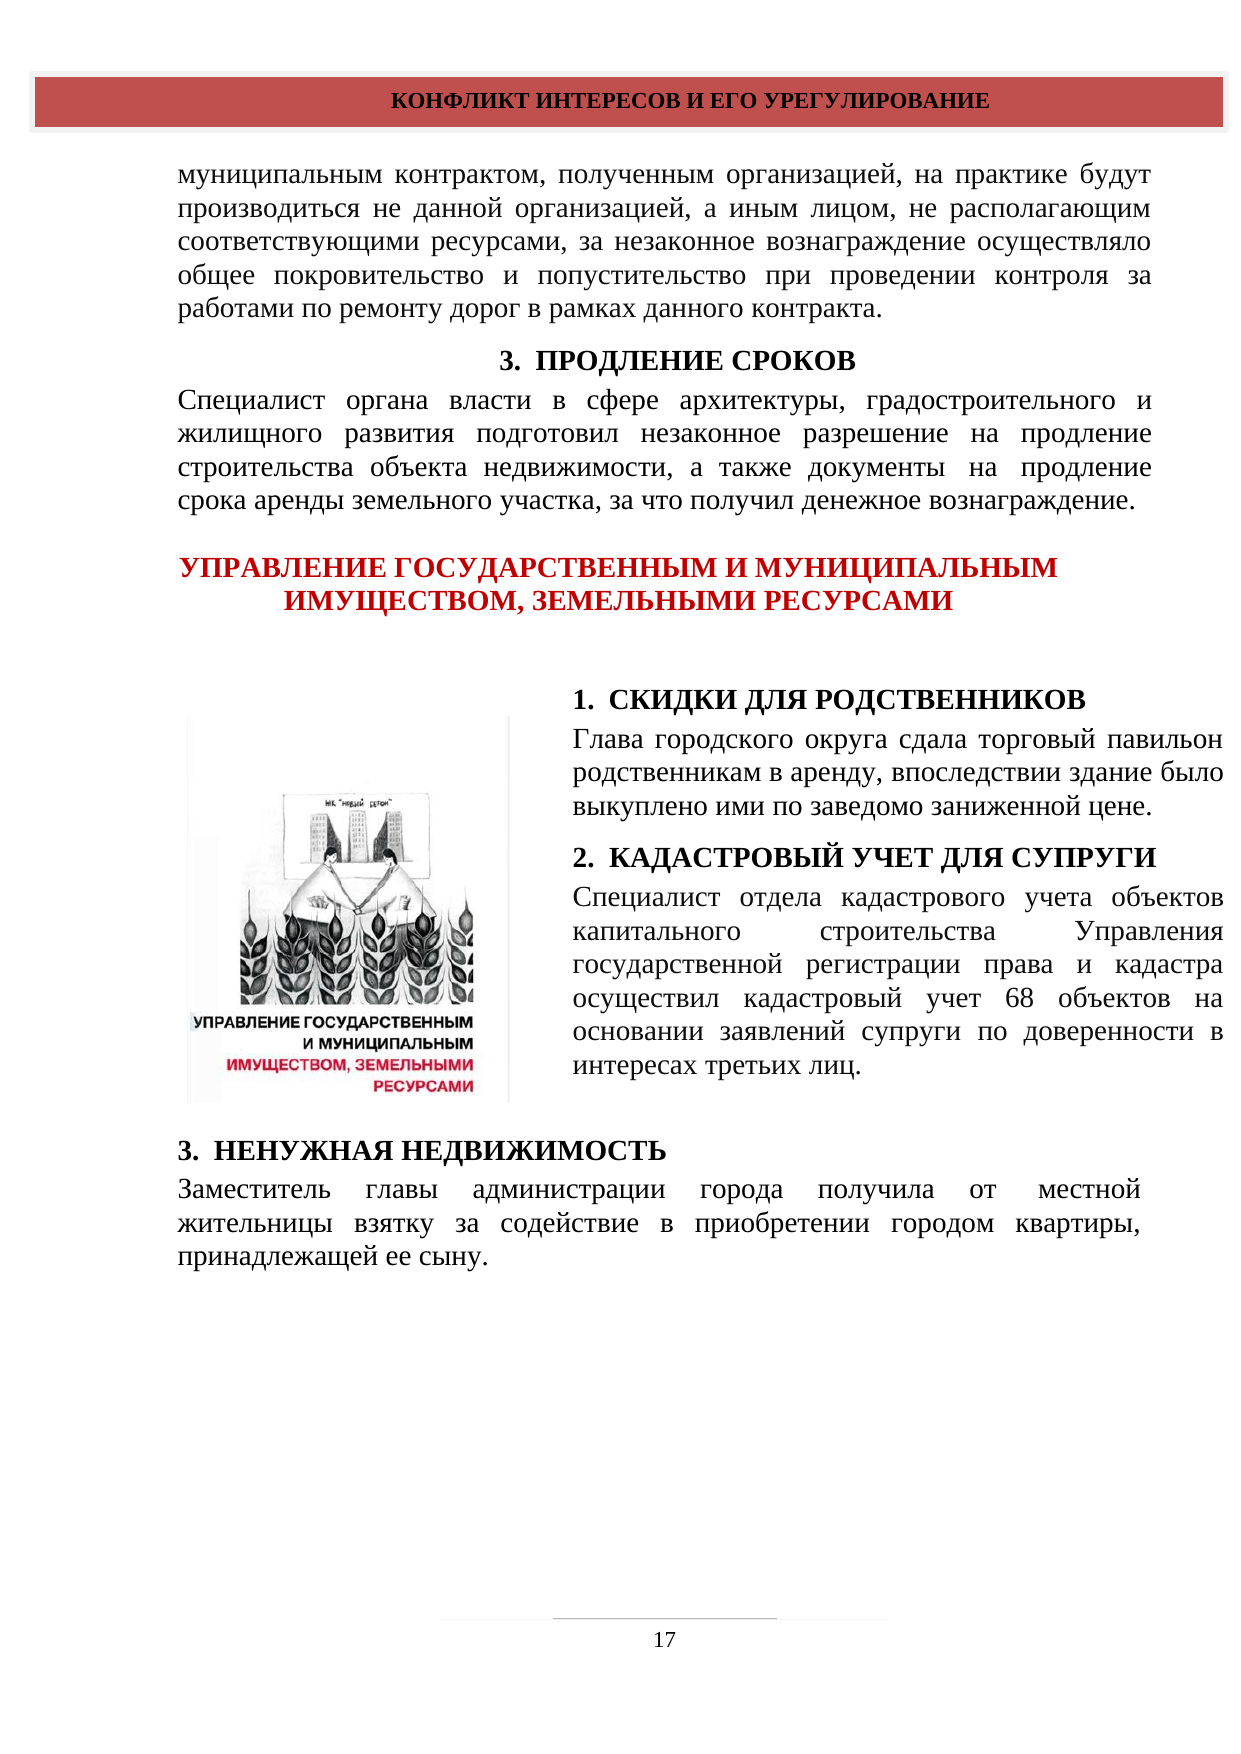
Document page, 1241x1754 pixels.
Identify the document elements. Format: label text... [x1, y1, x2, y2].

text Специалист органа власти в сфере архитектуры, градостроительного и жилищного развития подготовил незаконное разрешение на продление строительства объекта недвижимости, а также документы на продление срока аренды земельного участка, за что получил денежное вознаграждение. [177, 382, 1152, 516]
text муниципальным контрактом, полученным организацией, на практике будут производиться не данной организацией, а иным лицом, не располагающим соответствующими ресурсами, за незаконное вознаграждение осуществляло общее покровительство и попустительство при проведении контроля за работами по ремонту дорог в рамках данного контракта. [177, 156, 1152, 324]
subtitle 3. НЕНУЖНАЯ НЕДВИЖИМОСТЬ [177, 1114, 1178, 1171]
picture [187, 716, 510, 1103]
subtitle 3. ПРОДЛЕНИЕ СРОКОВ [177, 325, 1178, 382]
table_header [177, 650, 517, 1114]
text Заместитель главы администрации города получила от местной жительницы взятку за содействие в приобретении городом квартиры, принадлежащей ее сыну. [177, 1171, 1141, 1272]
subtitle УПРАВЛЕНИЕ ГОСУДАРСТВЕННЫМ И МУНИЦИПАЛЬНЫМ ИМУЩЕСТВОМ, ЗЕМЕЛЬНЫМИ РЕСУРСАМИ [177, 550, 1060, 617]
table_header 1. СКИДКИ ДЛЯ РОДСТВЕННИКОВ Глава городского округа сдала торговый павильон родственникам в аренду, впоследствии здание было выкуплено ими по заведомо заниженной цене. 2. КАДАСТРОВЫЙ УЧЕТ ДЛЯ СУПРУГИ Специалист отдела кадастрового учета объектов капитального строительства Управления государственной регистрации права и кадастра осуществил кадастровый учет 68 объектов на основании заявлений супруги по доверенности в интересах третьих лиц. [517, 650, 1235, 1114]
picture [216, 1616, 1113, 1624]
